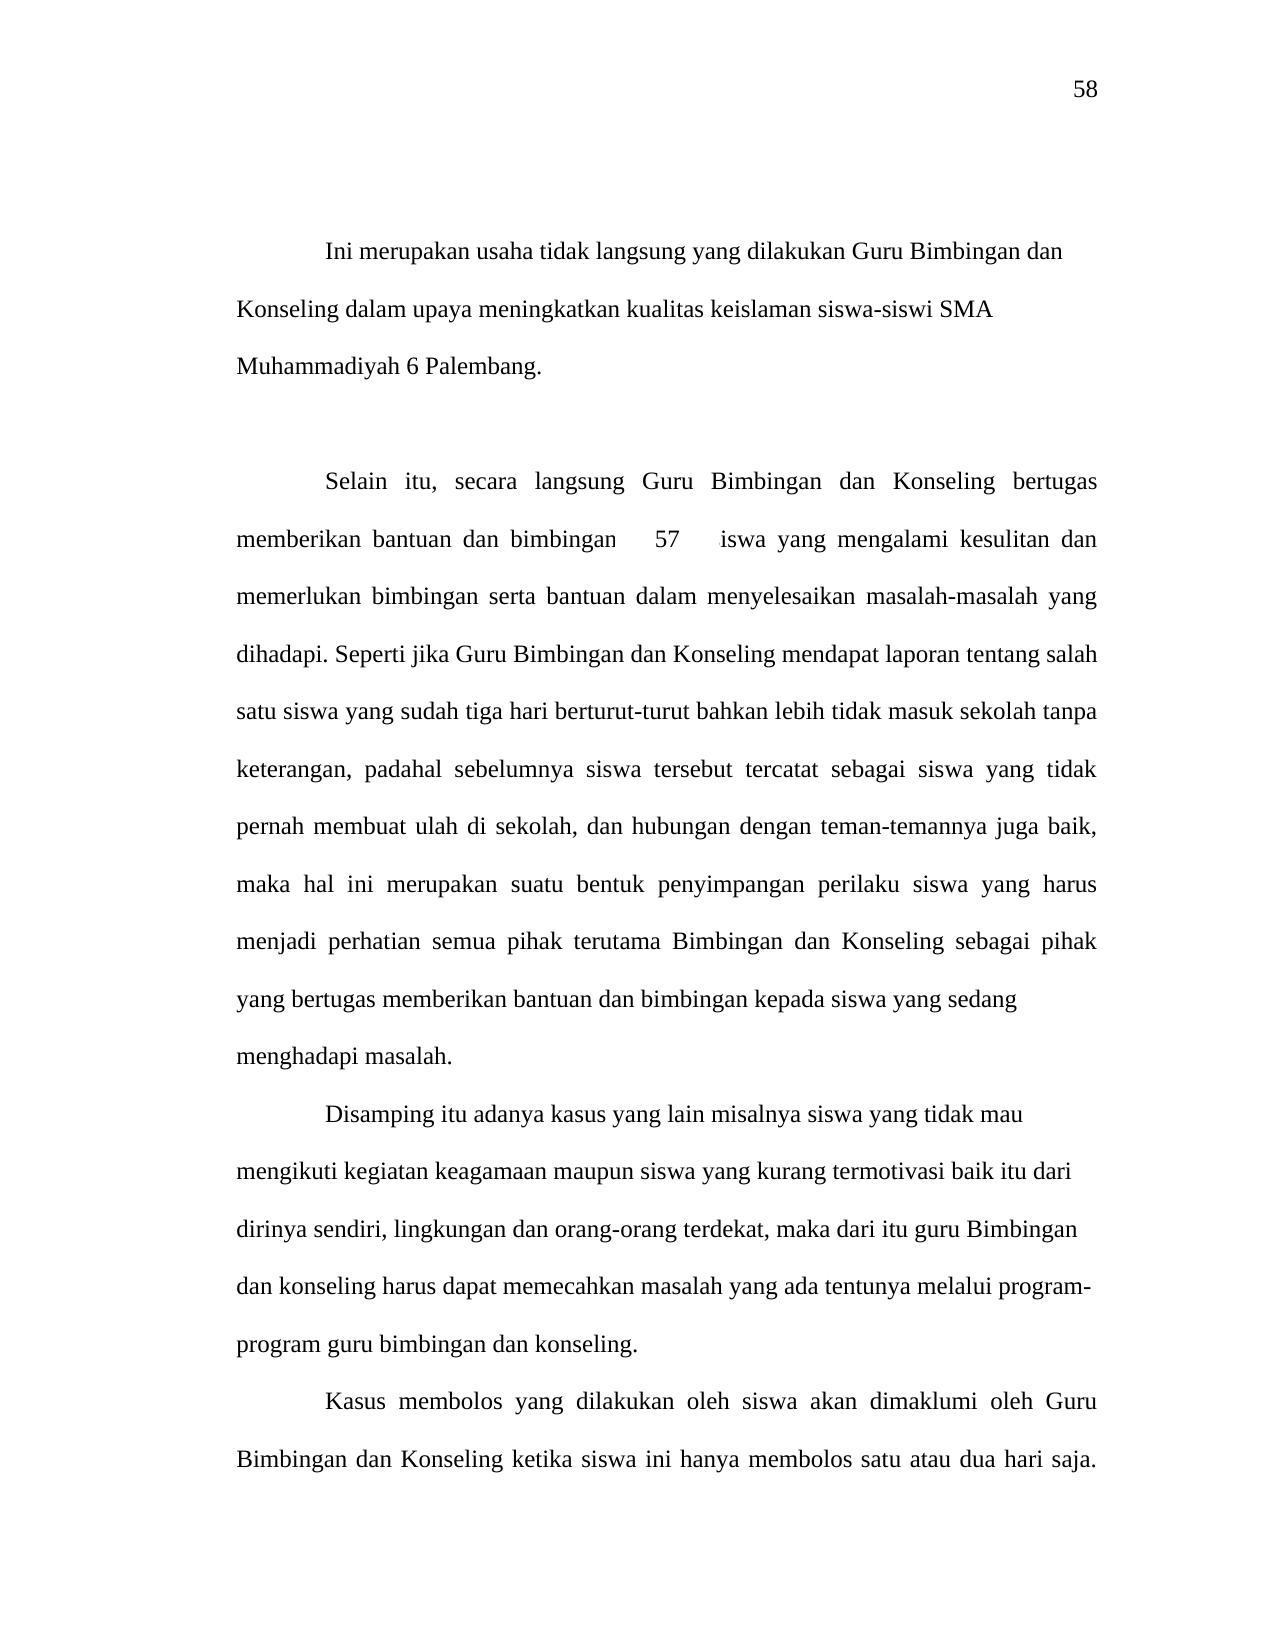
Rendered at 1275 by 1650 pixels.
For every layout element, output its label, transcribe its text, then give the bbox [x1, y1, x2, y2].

text menghadapi masalah. [236, 1041, 1098, 1070]
text Disamping itu adanya kasus yang lain misalnya siswa yang tidak mau mengikuti kegiatan keagamaan maupun siswa yang kurang termotivasi baik itu dari dirinya sendiri, lingkungan dan orang-orang terdekat, maka dari itu guru Bimbingan dan konseling harus dapat memecahkan masalah yang ada tentunya melalui program-program guru bimbingan dan konseling. [236, 1099, 1098, 1357]
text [236, 1386, 1098, 1472]
text Ini merupakan usaha tidak langsung yang dilakukan Guru Bimbingan dan Konseling dalam upaya meningkatkan kualitas keislaman siswa-siswi SMA Muhammadiyah 6 Palembang. [236, 236, 1098, 437]
text Selain itu, secara langsung Guru Bimbingan dan Konseling bertugas memberikan bantuan dan bimbingan kepada siswa yang mengalami kesulitan dan memerlukan bimbingan serta bantuan dalam menyelesaikan masalah-masalah yang dihadapi. Seperti jika Guru Bimbingan dan Konseling mendapat laporan tentang salah satu siswa yang sudah tiga hari berturut-turut bahkan lebih tidak masuk sekolah tanpa keterangan, padahal sebelumnya siswa tersebut tercatat sebagai siswa yang tidak pernah membuat ulah di sekolah, dan hubungan dengan teman-temannya juga baik, maka hal ini merupakan suatu bentuk penyimpangan perilaku siswa yang harus menjadi perhatian semua pihak terutama Bimbingan dan Konseling sebagai pihak yang bertugas memberikan bantuan dan bimbingan kepada siswa yang sedang [236, 466, 1098, 1012]
